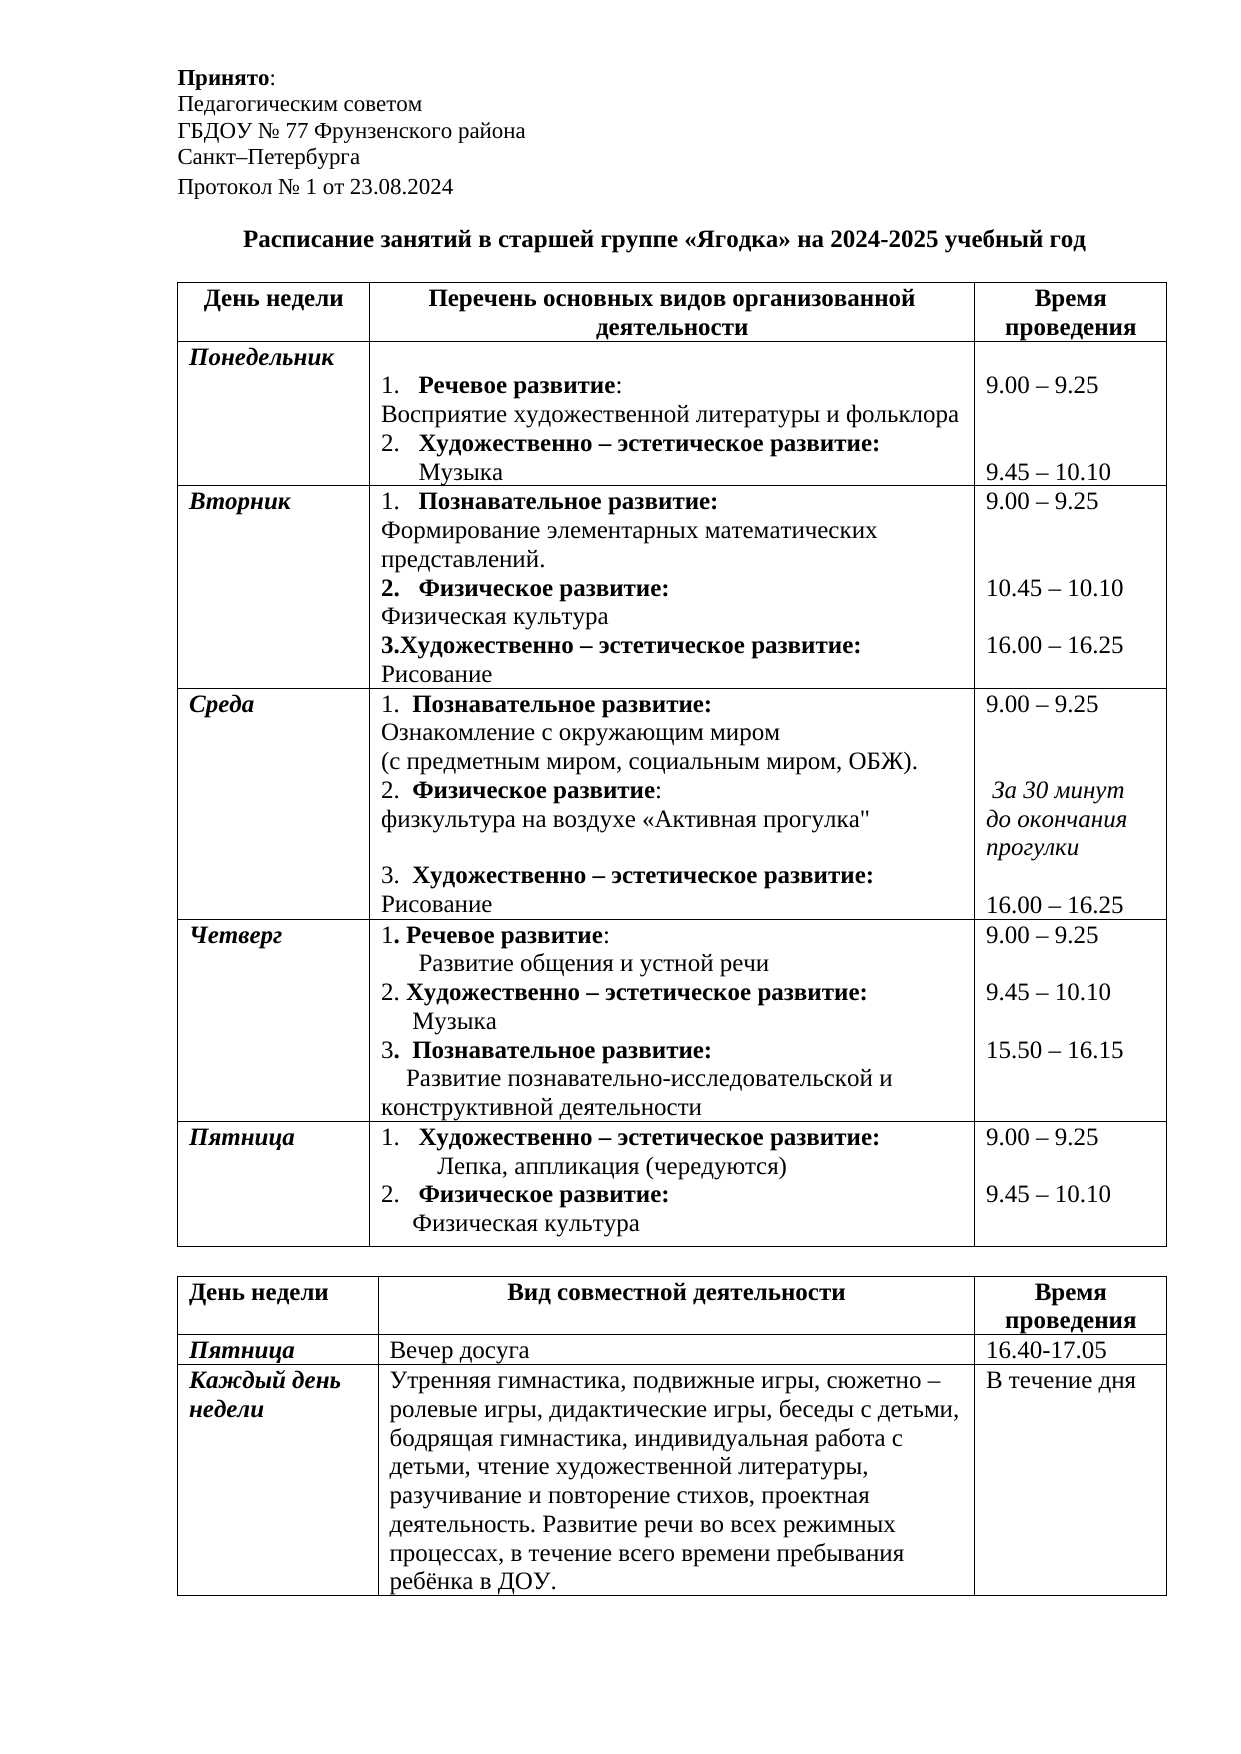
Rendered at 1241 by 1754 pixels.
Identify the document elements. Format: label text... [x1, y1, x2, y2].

table_cell Пятница [178, 1335, 378, 1364]
text ГБДОУ № 77 Фрунзенского района [177, 117, 1152, 143]
text Педагогическим советом [177, 91, 1152, 117]
table_cell 1. Познавательное развитие: Ознакомление с окружающим миром (с предметным миром, социальным миром, ОБЖ). 2. Физическое развитие: физкультура на воздухе «Активная прогулка" 3. Художественно – эстетическое развитие: Рисование [370, 689, 974, 919]
table_header Время проведения [975, 283, 1166, 341]
table_cell 16.40-17.05 [975, 1335, 1166, 1364]
text Принято: [177, 64, 1152, 91]
table_cell Речевое развитие: Восприятие художественной литературы и фольклора Художественно – эстетическое развитие: Музыка [370, 342, 974, 485]
text Протокол № 1 от 23.08.2024 [177, 169, 1152, 200]
text Санкт–Петербурга [177, 143, 1152, 169]
table_cell 9.00 – 9.25 За 30 минут до окончания прогулки 16.00 – 16.25 [975, 689, 1166, 919]
table_cell 1. Речевое развитие: Развитие общения и устной речи 2. Художественно – эстетическое развитие: Музыка 3. Познавательное развитие: Развитие познавательно-исследовательской и конструктивной деятельности [370, 920, 974, 1121]
table_cell 9.00 – 9.25 9.45 – 10.10 [975, 1122, 1166, 1246]
table_cell Среда [178, 689, 369, 919]
text Расписание занятий в старшей группе «Ягодка» на 2024-2025 учебный год [177, 224, 1152, 253]
table_header Время проведения [975, 1277, 1166, 1334]
table_cell Вечер досуга [379, 1335, 974, 1364]
table_cell 9.00 – 9.25 10.45 – 10.10 16.00 – 16.25 [975, 486, 1166, 688]
table_cell В течение дня [975, 1365, 1166, 1595]
table_cell Пятница [178, 1122, 369, 1246]
table_header День недели [178, 283, 369, 341]
table_header Перечень основных видов организованной деятельности [370, 283, 974, 341]
table_cell Вторник [178, 486, 369, 688]
table_header День недели [178, 1277, 378, 1334]
table_cell Каждый день недели [178, 1365, 378, 1595]
table_header Вид совместной деятельности [379, 1277, 974, 1334]
table_cell Познавательное развитие: Формирование элементарных математических представлений. 2. Физическое развитие: Физическая культура 3.Художественно – эстетическое развитие: Рисование [370, 486, 974, 688]
table_cell Понедельник [178, 342, 369, 485]
table_cell 9.00 – 9.25 9.45 – 10.10 [975, 342, 1166, 485]
table_cell Художественно – эстетическое развитие: Лепка, аппликация (чередуются) 2. Физическое развитие: Физическая культура [370, 1122, 974, 1246]
table_cell Утренняя гимнастика, подвижные игры, сюжетно – ролевые игры, дидактические игры, беседы с детьми, бодрящая гимнастика, индивидуальная работа с детьми, чтение художественной литературы, разучивание и повторение стихов, проектная деятельность. Развитие речи во всех режимных процессах, в течение всего времени пребывания ребёнка в ДОУ. [379, 1365, 974, 1595]
table_cell 9.00 – 9.25 9.45 – 10.10 15.50 – 16.15 [975, 920, 1166, 1121]
table_cell Четверг [178, 920, 369, 1121]
